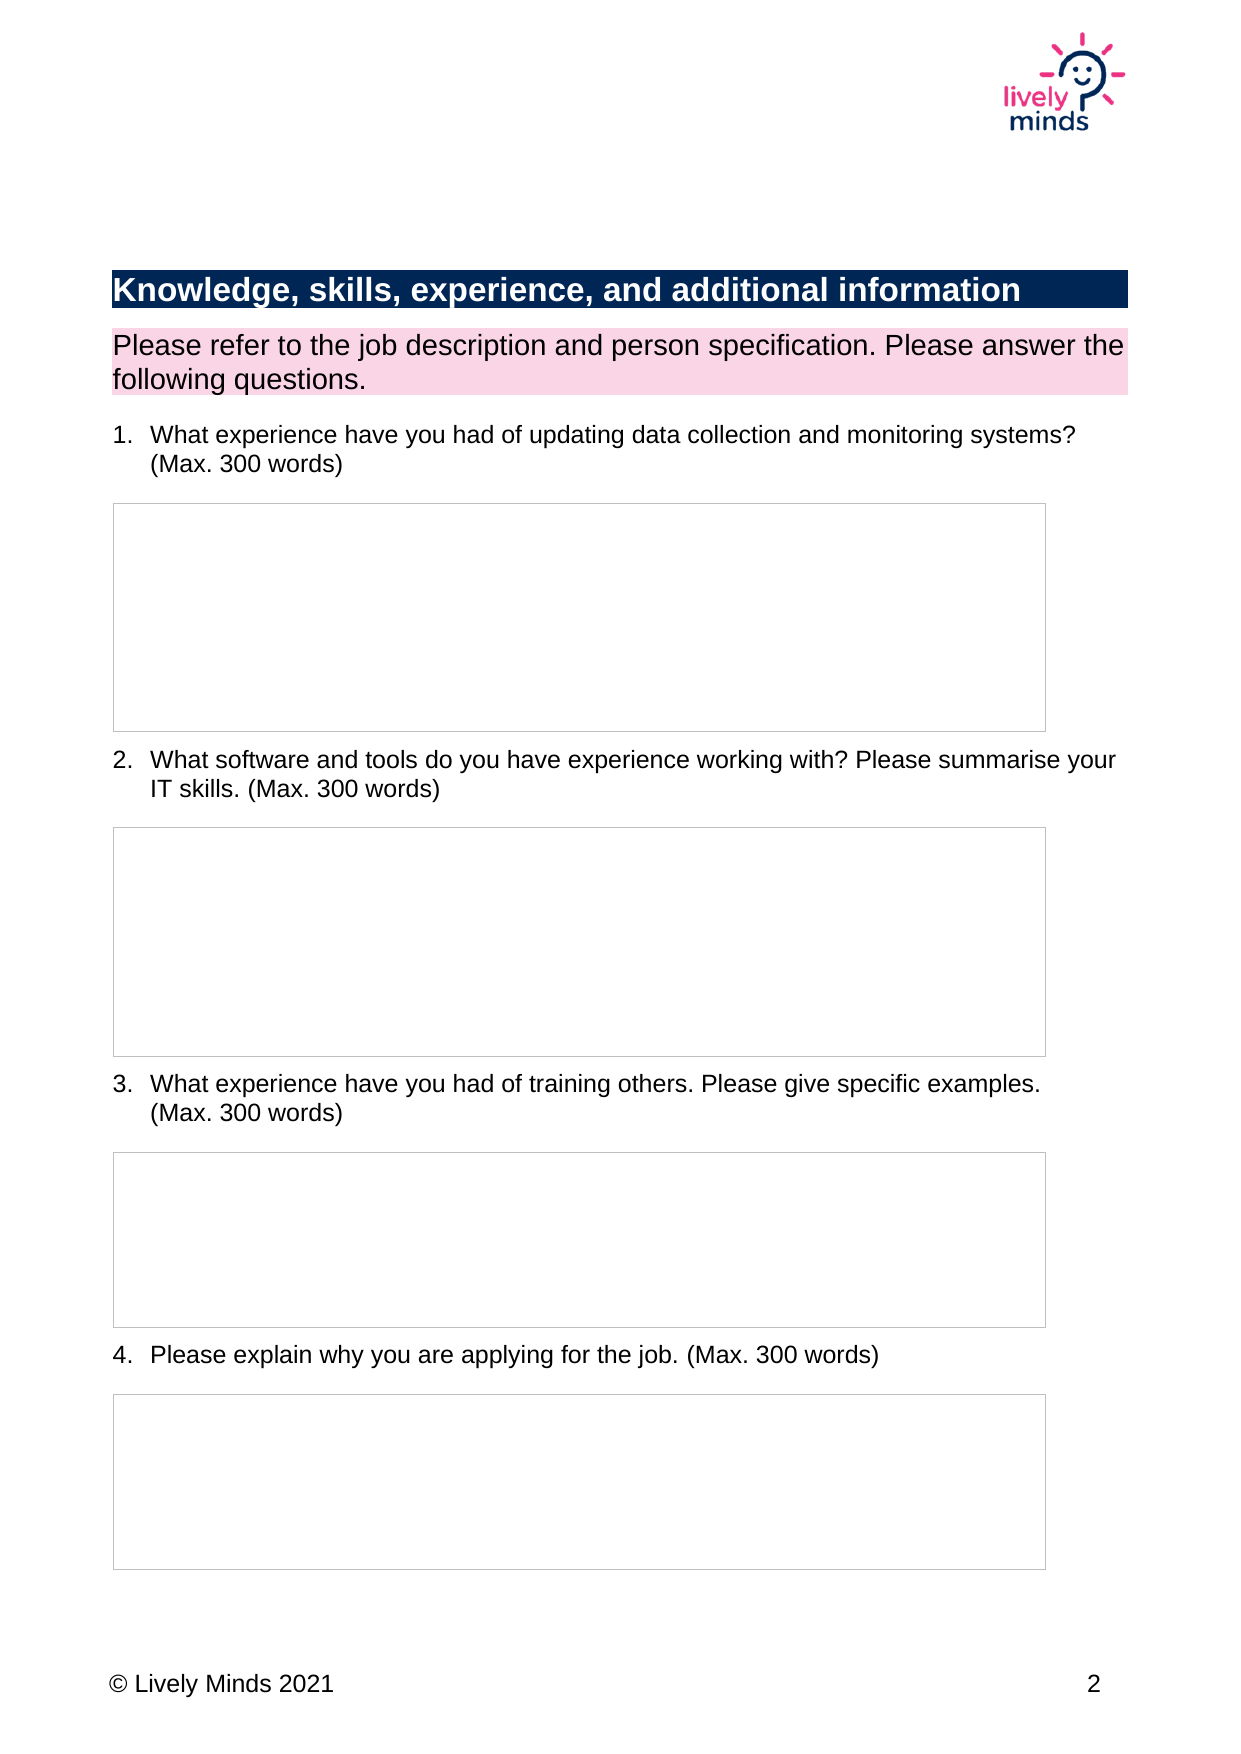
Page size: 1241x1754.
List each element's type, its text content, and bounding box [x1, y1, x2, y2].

picture [996, 22, 1128, 146]
text Please refer to the job description and person specification. Please answer the following questions. [112, 328, 1128, 395]
table_header [114, 504, 1045, 731]
list What experience have you had of updating data collection and monitoring systems? (Max. 300 words) [112, 420, 1128, 478]
subtitle Knowledge, skills, experience, and additional information [112, 270, 1128, 308]
list What software and tools do you have experience working with? Please summarise your IT skills. (Max. 300 words) [112, 745, 1128, 802]
table_header [114, 1395, 1045, 1569]
table_header [114, 828, 1045, 1056]
list Please explain why you are applying for the job. (Max. 300 words) [112, 1340, 1128, 1369]
list What experience have you had of training others. Please give specific examples. [112, 1069, 1128, 1098]
list (Max. 300 words) [150, 1098, 1128, 1127]
table_header [114, 1153, 1045, 1327]
